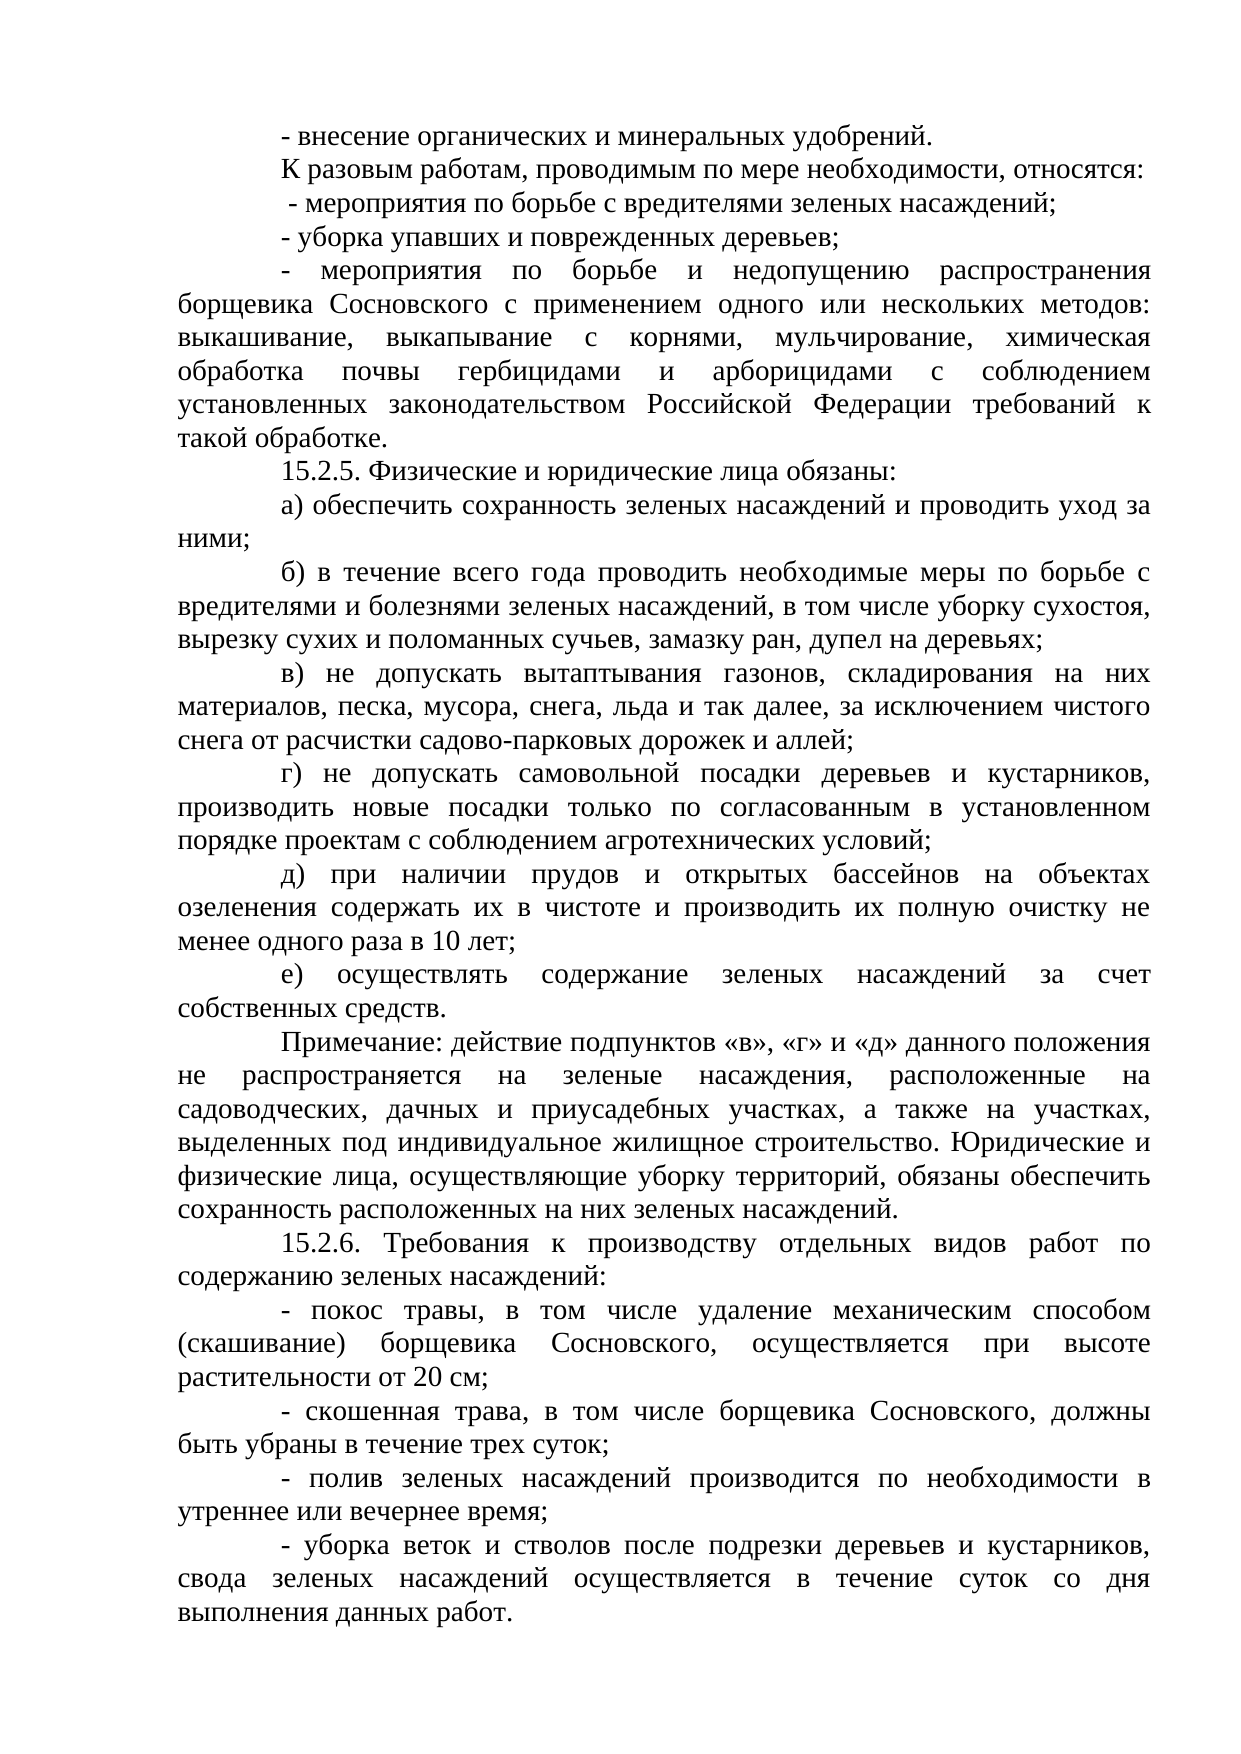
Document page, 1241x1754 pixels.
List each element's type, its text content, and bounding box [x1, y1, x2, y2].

text в) не допускать вытаптывания газонов, складирования на них материалов, песка, мусора, снега, льда и так далее, за исключением чистого снега от расчистки садово-парковых дорожек и аллей; [177, 655, 1152, 755]
text - уборка упавших и поврежденных деревьев; [177, 219, 1152, 252]
text - покос травы, в том числе удаление механическим способом (скашивание) борщевика Сосновского, осуществляется при высоте растительности от 20 см; [177, 1292, 1152, 1393]
text - мероприятия по борьбе и недопущению распространения борщевика Сосновского с применением одного или нескольких методов: выкашивание, выкапывание с корнями, мульчирование, химическая обработка почвы гербицидами и арборицидами с соблюдением установленных законодательством Российской Федерации требований к такой обработке. [177, 252, 1152, 453]
text - уборка веток и стволов после подрезки деревьев и кустарников, свода зеленых насаждений осуществляется в течение суток со дня выполнения данных работ. [177, 1527, 1152, 1627]
text - мероприятия по борьбе с вредителями зеленых насаждений; [177, 185, 1152, 219]
text а) обеспечить сохранность зеленых насаждений и проводить уход за ними; [177, 487, 1152, 554]
text К разовым работам, проводимым по мере необходимости, относятся: [177, 152, 1152, 185]
text 15.2.6. Требования к производству отдельных видов работ по содержанию зеленых насаждений: [177, 1225, 1152, 1292]
text - полив зеленых насаждений производится по необходимости в утреннее или вечернее время; [177, 1460, 1152, 1527]
text Примечание: действие подпунктов «в», «г» и «д» данного положения не распространяется на зеленые насаждения, расположенные на садоводческих, дачных и приусадебных участках, а также на участках, выделенных под индивидуальное жилищное строительство. Юридические и физические лица, осуществляющие уборку территорий, обязаны обеспечить сохранность расположенных на них зеленых насаждений. [177, 1024, 1152, 1225]
text д) при наличии прудов и открытых бассейнов на объектах озеленения содержать их в чистоте и производить их полную очистку не менее одного раза в 10 лет; [177, 856, 1152, 957]
text г) не допускать самовольной посадки деревьев и кустарников, производить новые посадки только по согласованным в установленном порядке проектам с соблюдением агротехнических условий; [177, 755, 1152, 856]
text - внесение органических и минеральных удобрений. [177, 118, 1152, 152]
text - скошенная трава, в том числе борщевика Сосновского, должны быть убраны в течение трех суток; [177, 1393, 1152, 1460]
text 15.2.5. Физические и юридические лица обязаны: [177, 453, 1152, 487]
text е) осуществлять содержание зеленых насаждений за счет собственных средств. [177, 957, 1152, 1024]
text б) в течение всего года проводить необходимые меры по борьбе с вредителями и болезнями зеленых насаждений, в том числе уборку сухостоя, вырезку сухих и поломанных сучьев, замазку ран, дупел на деревьях; [177, 554, 1152, 655]
